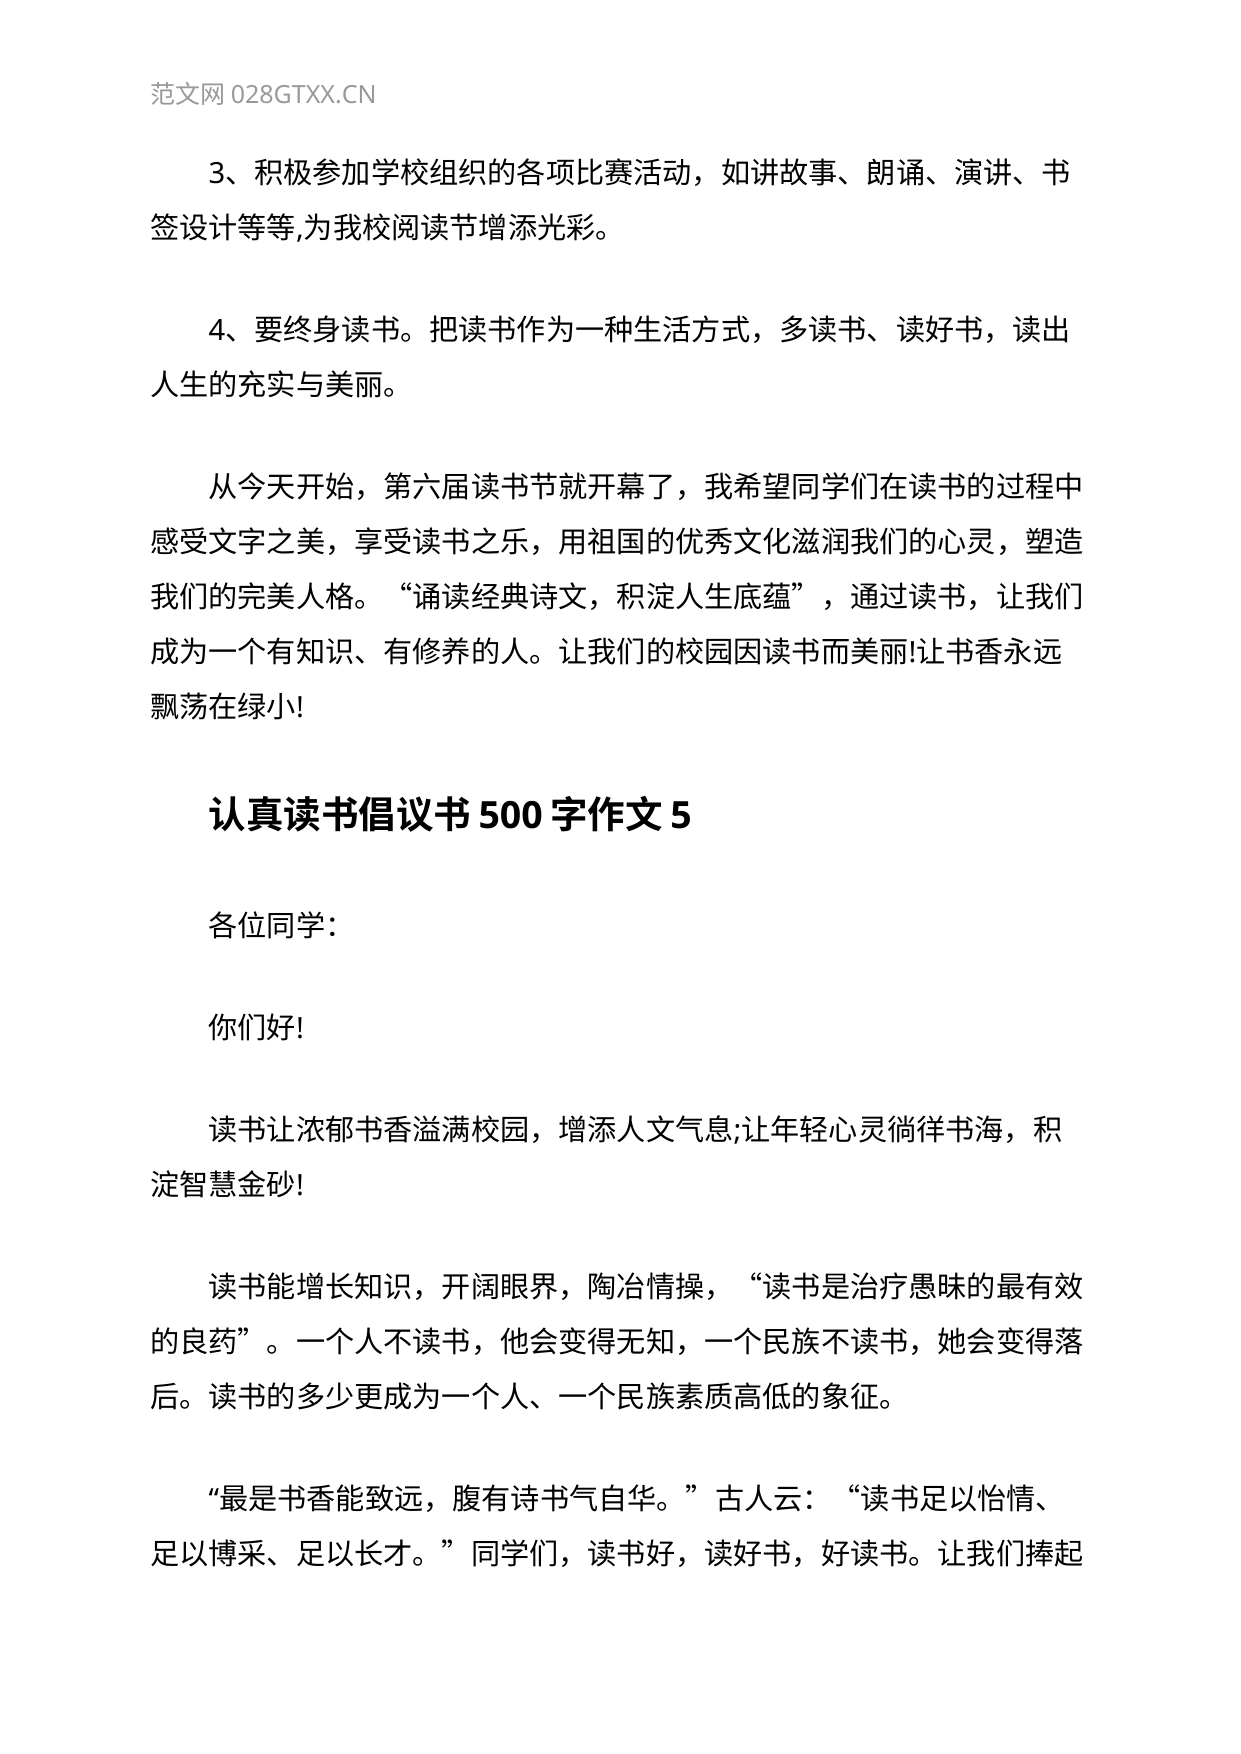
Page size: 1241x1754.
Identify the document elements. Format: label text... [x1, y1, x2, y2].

text 你们好! [150, 1005, 1090, 1047]
text 从今天开始，第六届读书节就开幕了，我希望同学们在读书的过程中感受文字之美，享受读书之乐，用祖国的优秀文化滋润我们的心灵，塑造我们的完美人格。“诵读经典诗文，积淀人生底蕴”，通过读书，让我们成为一个有知识、有修养的人。让我们的校园因读书而美丽!让书香永远飘荡在绿小! [150, 464, 1090, 726]
text 认真读书倡议书500字作文5 [150, 785, 1090, 840]
text 读书让浓郁书香溢满校园，增添人文气息;让年轻心灵徜徉书海，积淀智慧金砂! [150, 1107, 1090, 1204]
text 4、要终身读书。把读书作为一种生活方式，多读书、读好书，读出人生的充实与美丽。 [150, 307, 1090, 404]
text 各位同学： [150, 903, 1090, 945]
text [150, 1475, 1090, 1573]
text 读书能增长知识，开阔眼界，陶冶情操，“读书是治疗愚昧的最有效的良药”。一个人不读书，他会变得无知，一个民族不读书，她会变得落后。读书的多少更成为一个人、一个民族素质高低的象征。 [150, 1264, 1090, 1416]
text 3、积极参加学校组织的各项比赛活动，如讲故事、朗诵、演讲、书签设计等等,为我校阅读节增添光彩。 [150, 150, 1090, 247]
